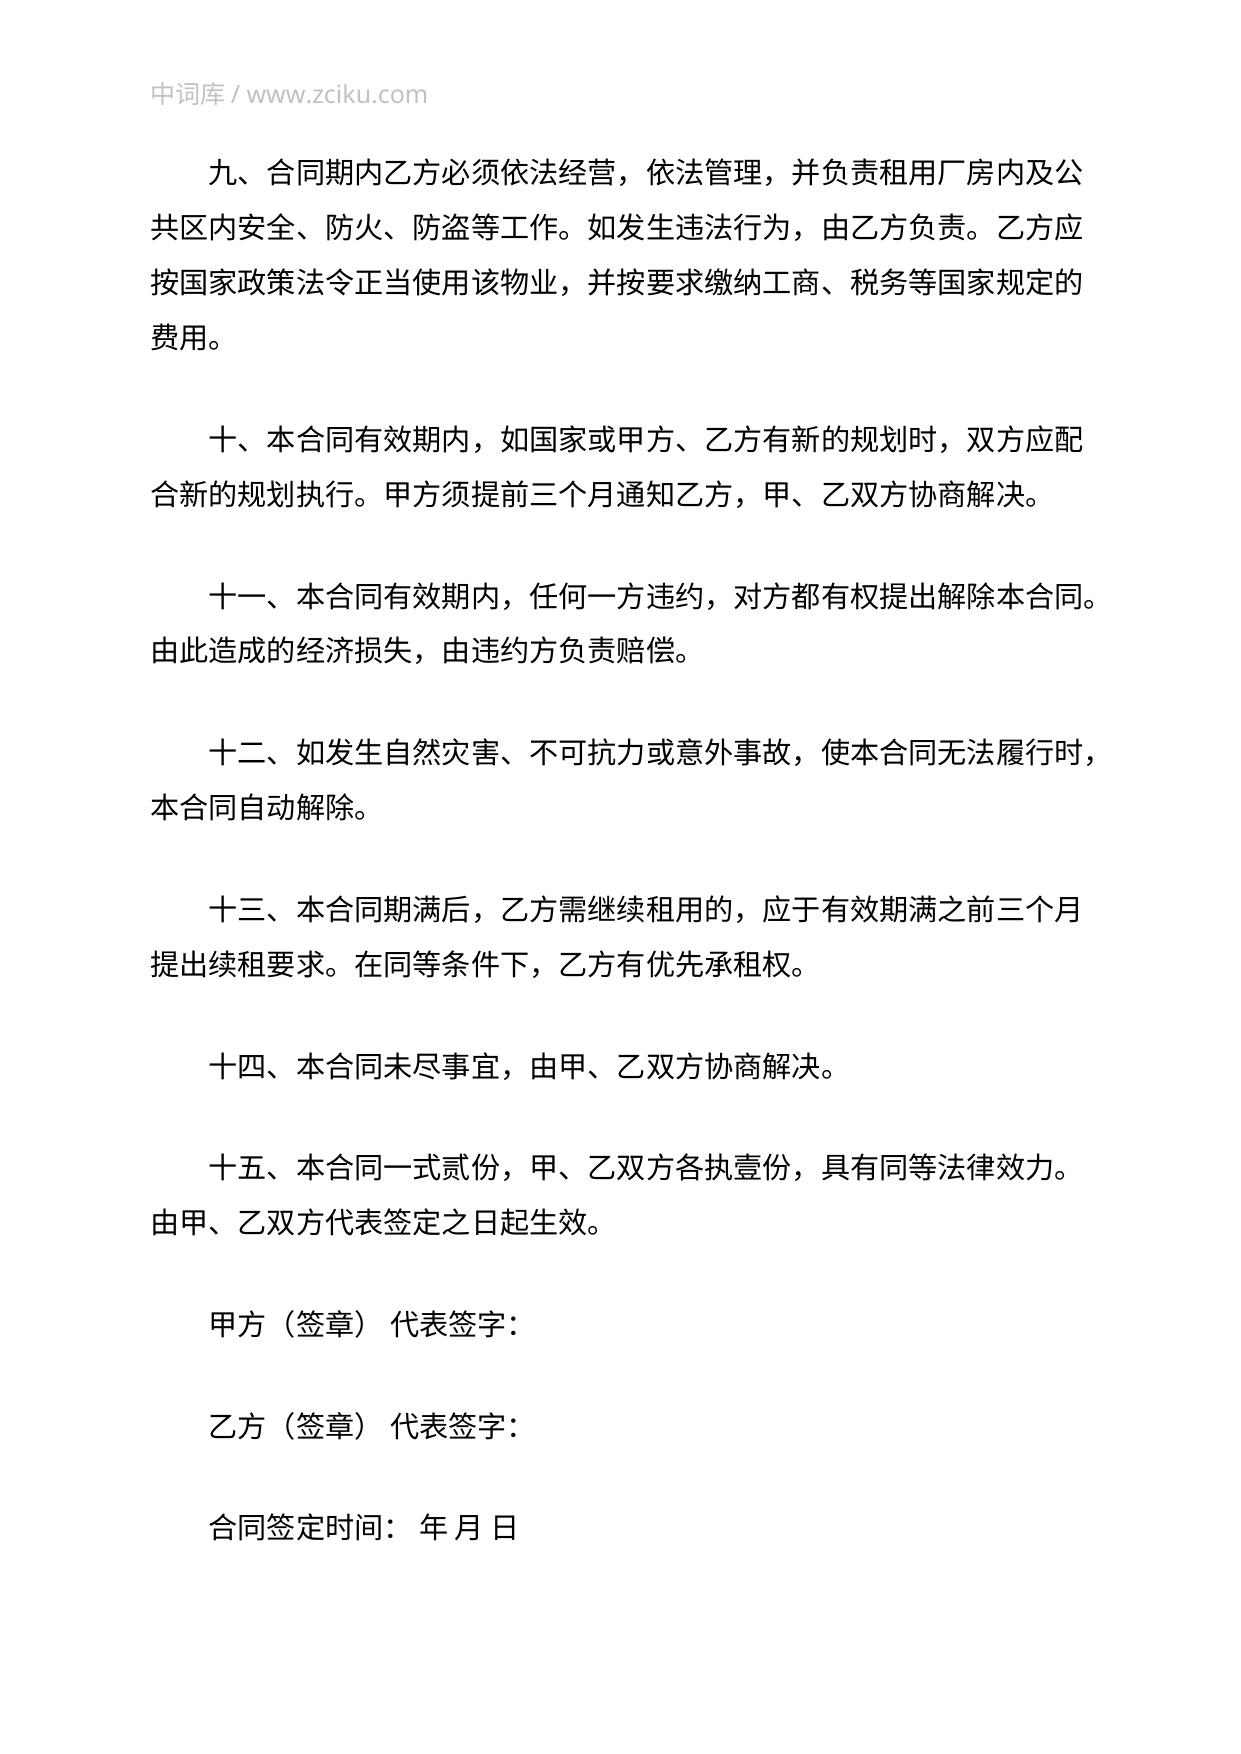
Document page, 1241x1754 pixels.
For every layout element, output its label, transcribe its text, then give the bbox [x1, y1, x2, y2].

text 十一、本合同有效期内，任何一方违约，对方都有权提出解除本合同。由此造成的经济损失，由违约方负责赔偿。 [150, 573, 1090, 670]
text 九、合同期内乙方必须依法经营，依法管理，并负责租用厂房内及公共区内安全、防火、防盗等工作。如发生违法行为，由乙方负责。乙方应按国家政策法令正当使用该物业，并按要求缴纳工商、税务等国家规定的费用。 [150, 150, 1090, 357]
text 甲方（签章） 代表签字： [150, 1302, 1090, 1344]
text 十、本合同有效期内，如国家或甲方、乙方有新的规划时，双方应配合新的规划执行。甲方须提前三个月通知乙方，甲、乙双方协商解决。 [150, 416, 1090, 514]
text 十三、本合同期满后，乙方需继续租用的，应于有效期满之前三个月提出续租要求。在同等条件下，乙方有优先承租权。 [150, 886, 1090, 984]
text 十五、本合同一式贰份，甲、乙双方各执壹份，具有同等法律效力。由甲、乙双方代表签定之日起生效。 [150, 1145, 1090, 1242]
text 十四、本合同未尽事宜，由甲、乙双方协商解决。 [150, 1043, 1090, 1085]
text 十二、如发生自然灾害、不可抗力或意外事故，使本合同无法履行时，本合同自动解除。 [150, 730, 1090, 827]
text 乙方（签章） 代表签字： [150, 1403, 1090, 1446]
text 合同签定时间： 年 月 日 [150, 1505, 1090, 1547]
